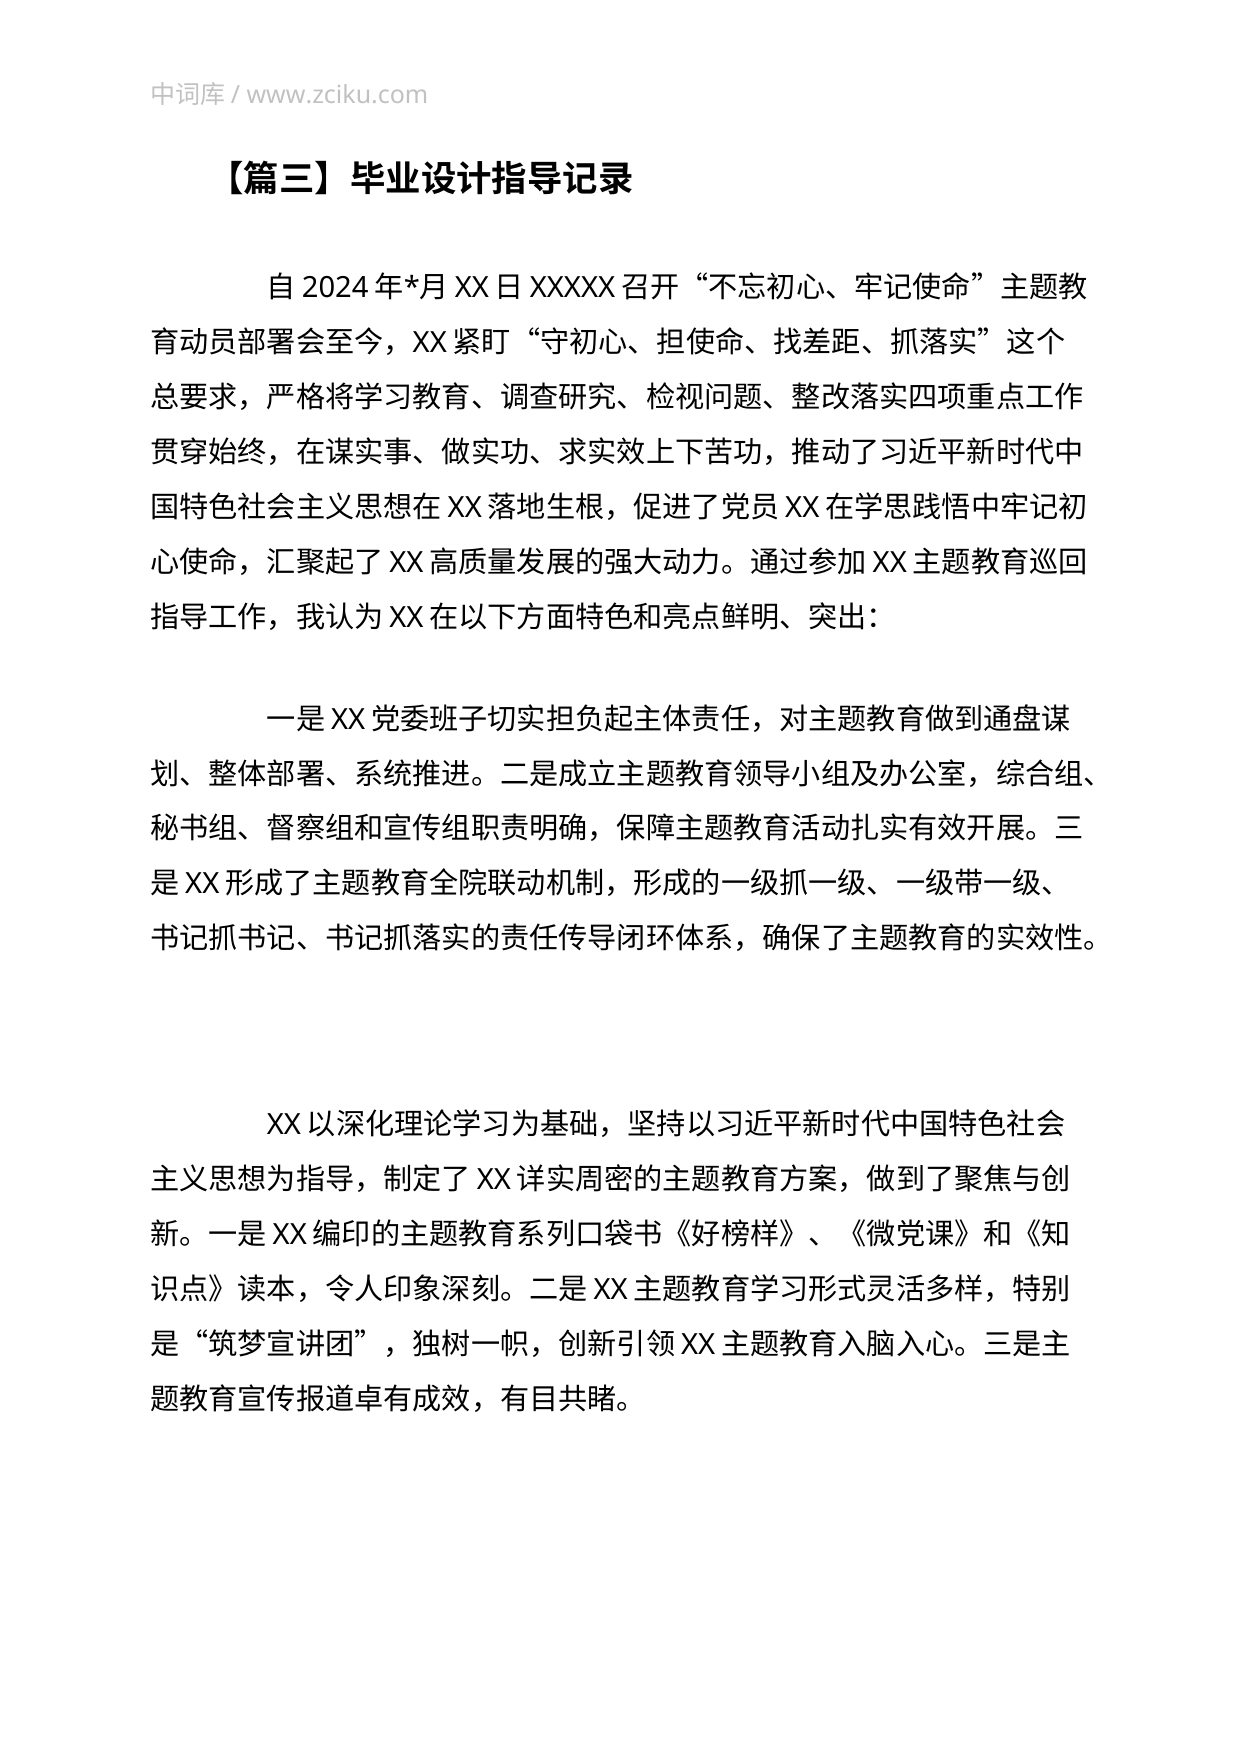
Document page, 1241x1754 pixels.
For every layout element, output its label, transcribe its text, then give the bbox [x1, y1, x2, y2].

text XX以深化理论学习为基础，坚持以习近平新时代中国特色社会主义思想为指导，制定了XX详实周密的主题教育方案，做到了聚焦与创新。一是XX编印的主题教育系列口袋书《好榜样》、《微党课》和《知识点》读本，令人印象深刻。二是XX主题教育学习形式灵活多样，特别是“筑梦宣讲团”，独树一帜，创新引领XX主题教育入脑入心。三是主题教育宣传报道卓有成效，有目共睹。 [150, 1101, 1090, 1418]
text 一是XX党委班子切实担负起主体责任，对主题教育做到通盘谋划、整体部署、系统推进。二是成立主题教育领导小组及办公室，综合组、秘书组、督察组和宣传组职责明确，保障主题教育活动扎实有效开展。三是XX形成了主题教育全院联动机制，形成的一级抓一级、一级带一级、书记抓书记、书记抓落实的责任传导闭环体系，确保了主题教育的实效性。 [150, 695, 1090, 957]
text 【篇三】毕业设计指导记录 [150, 150, 1090, 201]
text 自2024年*月XX日XXXXX召开“不忘初心、牢记使命”主题教育动员部署会至今，XX紧盯“守初心、担使命、找差距、抓落实”这个总要求，严格将学习教育、调查研究、检视问题、整改落实四项重点工作贯穿始终，在谋实事、做实功、求实效上下苦功，推动了习近平新时代中国特色社会主义思想在XX落地生根，促进了党员XX在学思践悟中牢记初心使命，汇聚起了XX高质量发展的强大动力。通过参加XX主题教育巡回指导工作，我认为XX在以下方面特色和亮点鲜明、突出： [150, 263, 1090, 636]
